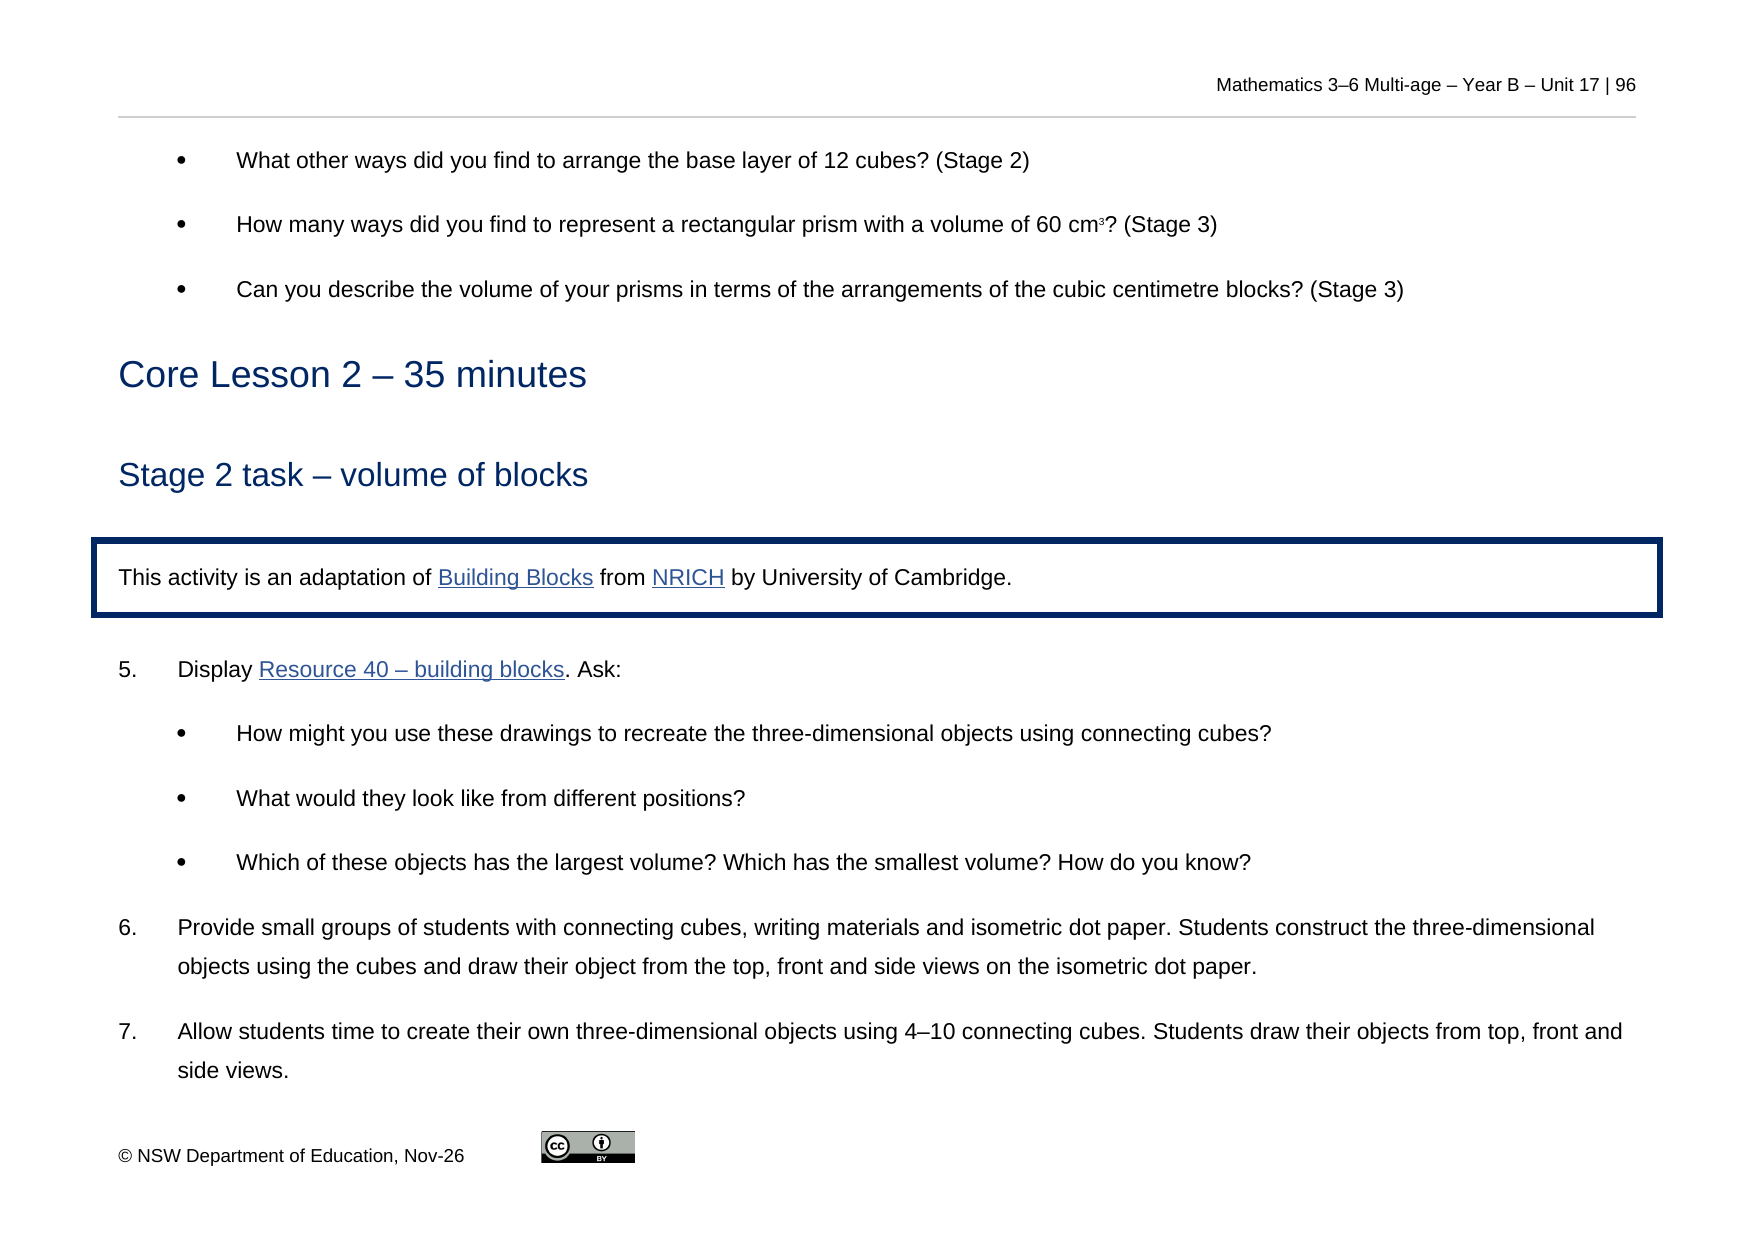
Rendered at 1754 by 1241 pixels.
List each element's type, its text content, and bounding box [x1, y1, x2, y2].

list Can you describe the volume of your prisms in terms of the arrangements of the cubic centimetre blocks? (Stage 3) [177, 276, 1636, 302]
subtitle Core Lesson 2 – 35 minutes [118, 352, 1636, 396]
list Display Resource 40 – building blocks. Ask: [118, 656, 1636, 682]
list How might you use these drawings to recreate the three-dimensional objects using connecting cubes? [177, 720, 1636, 747]
list Provide small groups of students with connecting cubes, writing materials and isometric dot paper. Students construct the three-dimensional objects using the cubes and draw their object from the top, front and side views on the isometric dot paper. [118, 914, 1636, 980]
picture [541, 1131, 635, 1163]
list How many ways did you find to represent a rectangular prism with a volume of 60 cm3? (Stage 3) [177, 211, 1636, 237]
list What other ways did you find to arrange the base layer of 12 cubes? (Stage 2) [177, 147, 1636, 173]
text This activity is an adaptation of Building Blocks from NRICH by University of Cambridge. [97, 544, 1657, 612]
list Allow students time to create their own three-dimensional objects using 4–10 connecting cubes. Students draw their objects from top, front and side views. [118, 1018, 1636, 1084]
list What would they look like from different positions? [177, 785, 1636, 811]
subtitle Stage 2 task – volume of blocks [118, 455, 1636, 493]
list Which of these objects has the largest volume? Which has the smallest volume? How do you know? [177, 849, 1636, 876]
